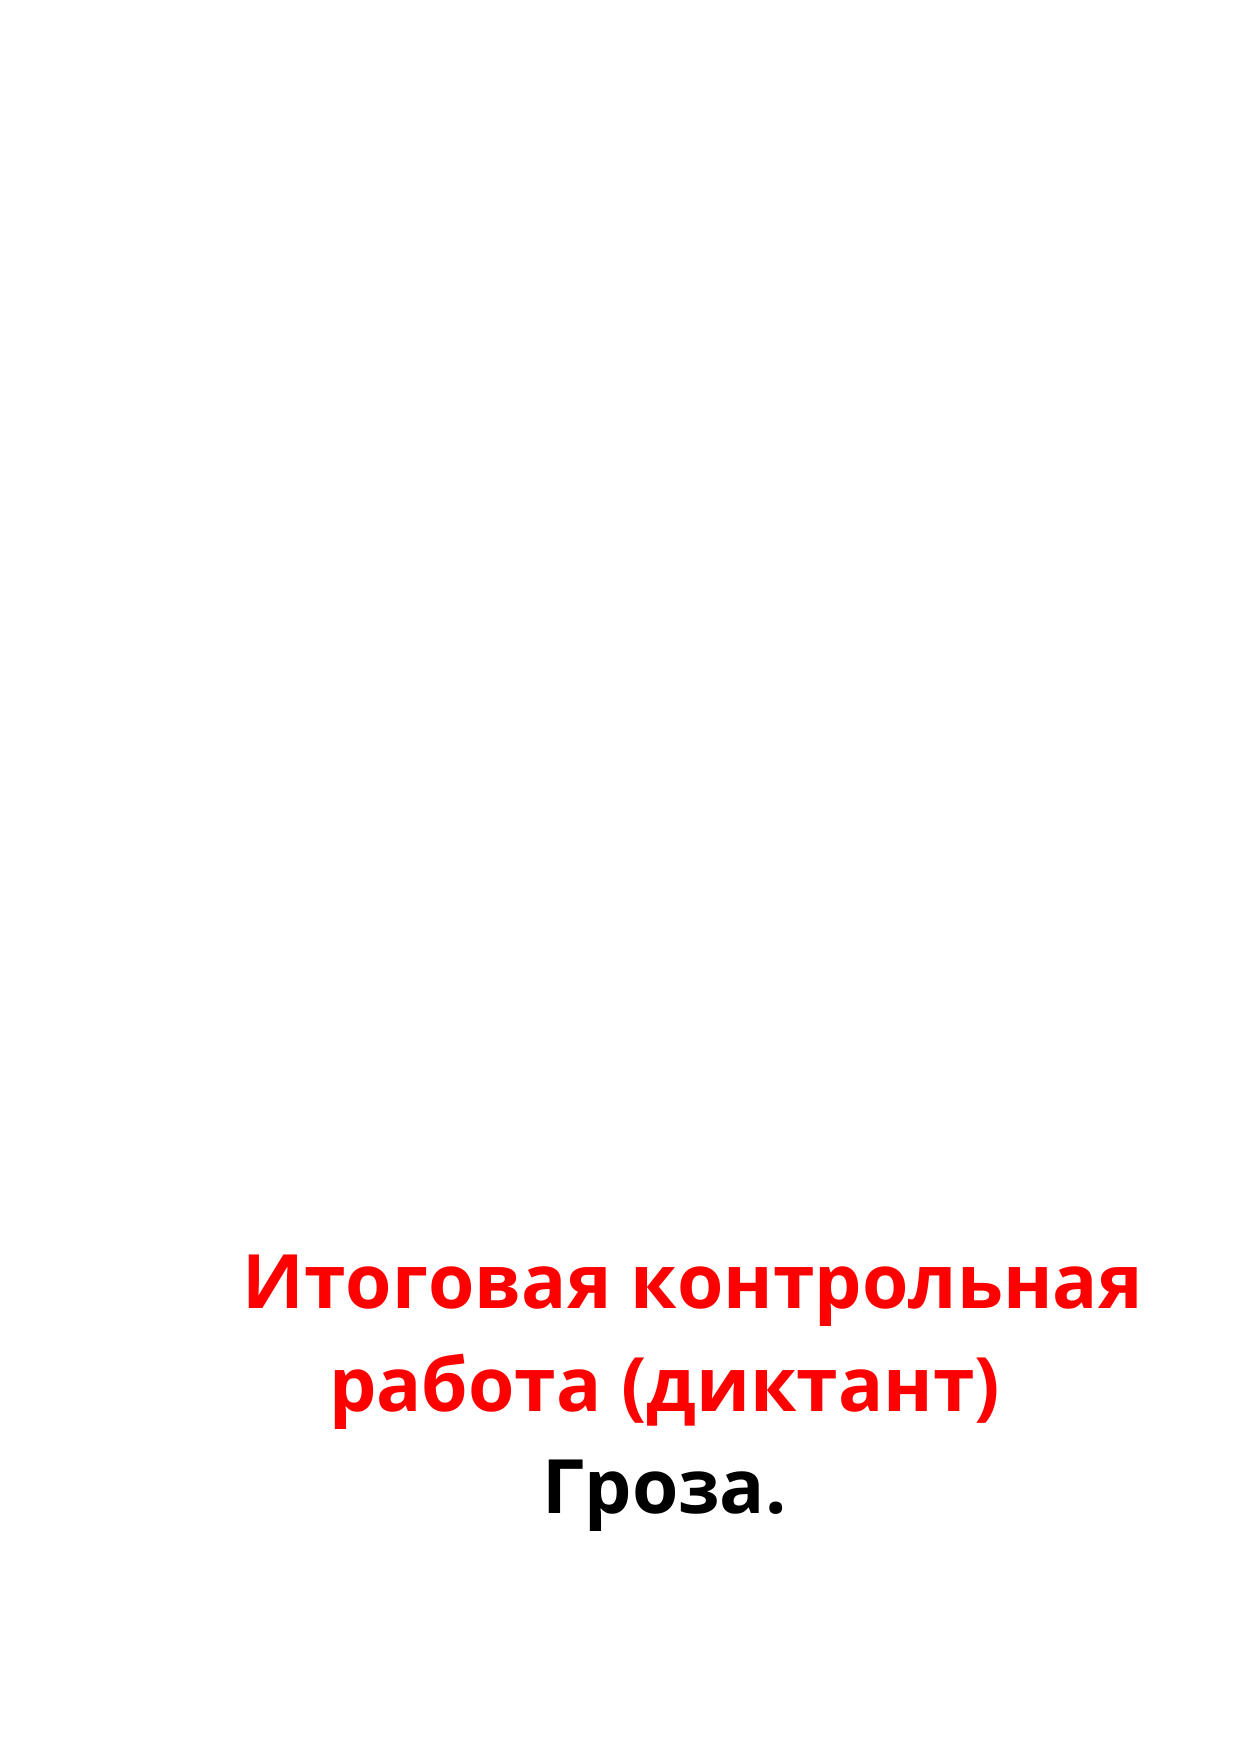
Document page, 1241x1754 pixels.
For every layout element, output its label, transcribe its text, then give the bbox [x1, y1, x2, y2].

text Итоговая контрольная работа (диктант) [177, 1229, 1152, 1433]
text Гроза. [177, 1433, 1152, 1535]
